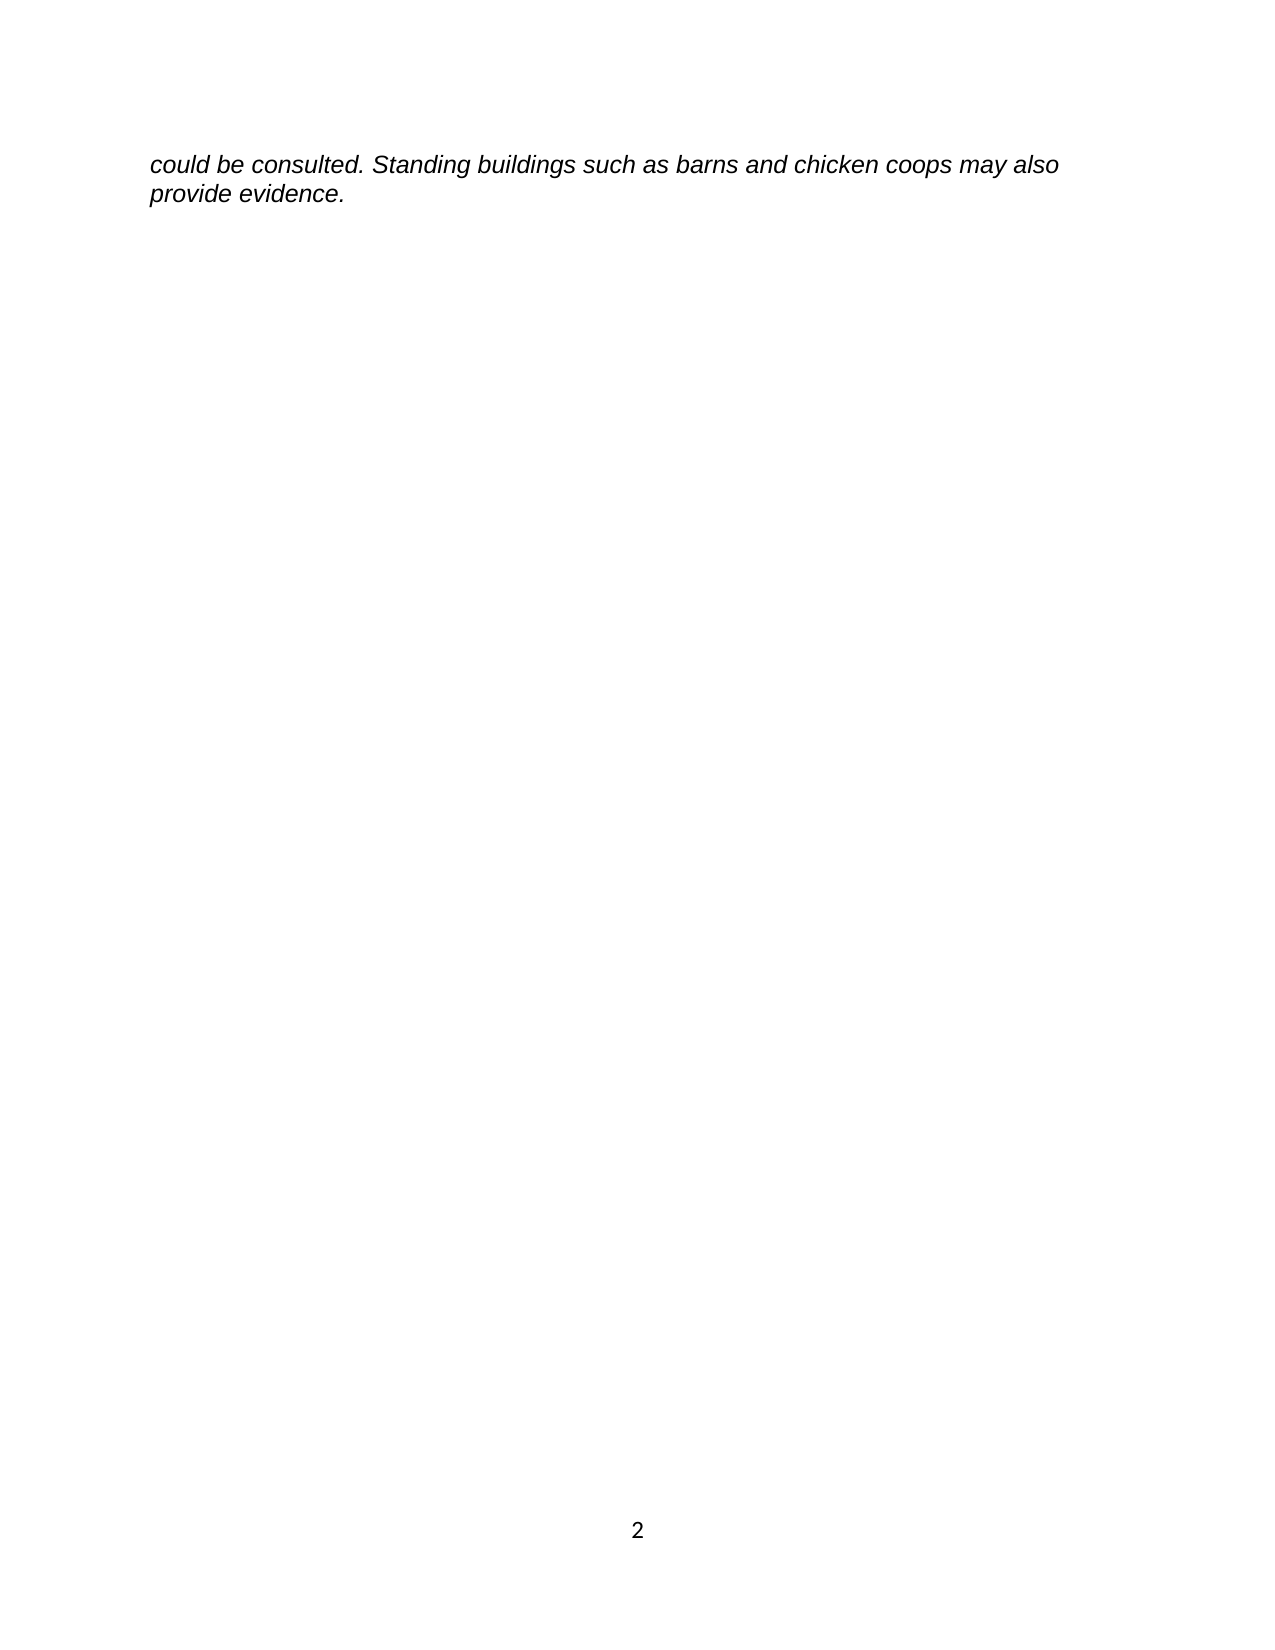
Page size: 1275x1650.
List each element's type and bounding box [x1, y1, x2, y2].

text [150, 150, 1125, 207]
